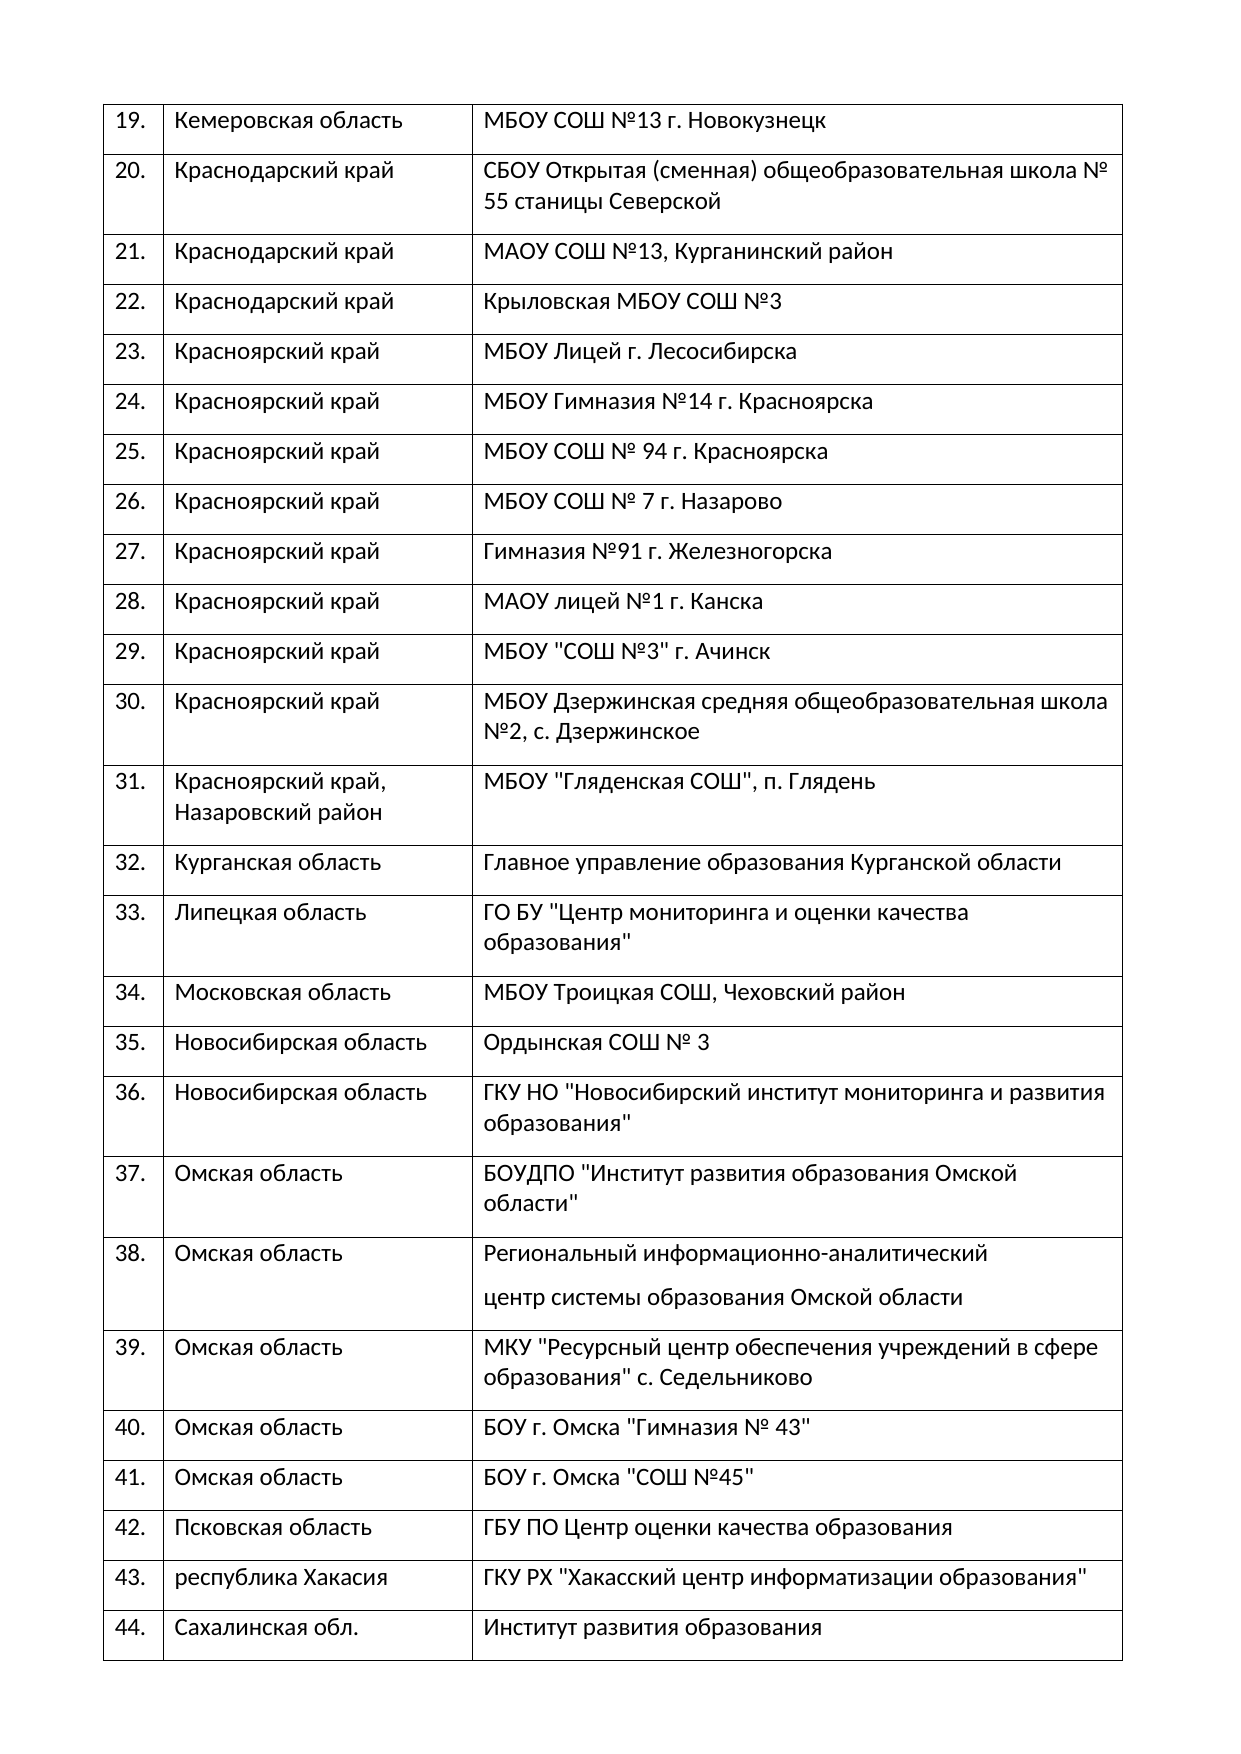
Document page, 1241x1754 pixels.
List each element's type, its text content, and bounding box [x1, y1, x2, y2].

table_cell Институт развития образования [473, 1611, 1122, 1660]
table_cell [104, 435, 163, 484]
table_cell МБОУ СОШ №13 г. Новокузнецк [473, 105, 1122, 153]
table_cell МБОУ Дзержинская средняя общеобразовательная школа №2, с. Дзержинское [473, 685, 1122, 764]
table_cell Красноярский край [164, 535, 472, 584]
table_cell МКУ "Ресурсный центр обеспечения учреждений в сфере образования" с. Седельниково [473, 1331, 1122, 1410]
table_cell Омская область [164, 1157, 472, 1237]
table_cell [104, 1561, 163, 1610]
table_cell Новосибирская область [164, 1027, 472, 1076]
table_cell [104, 977, 163, 1026]
table_cell Курганская область [164, 846, 472, 895]
table_cell [104, 1511, 163, 1560]
table_cell ГБУ ПО Центр оценки качества образования [473, 1511, 1122, 1560]
table_cell Региональный информационно-аналитический центр системы образования Омской области [473, 1238, 1122, 1329]
table_cell [104, 385, 163, 434]
table_cell Краснодарский край [164, 235, 472, 284]
table_cell Краснодарский край [164, 155, 472, 234]
table_cell Московская область [164, 977, 472, 1026]
table_cell Омская область [164, 1411, 472, 1460]
table_cell [104, 285, 163, 334]
table_cell [104, 1611, 163, 1660]
table_cell МАОУ лицей №1 г. Канска [473, 585, 1122, 634]
table_cell Главное управление образования Курганской области [473, 846, 1122, 895]
table_cell [104, 485, 163, 534]
table_cell [104, 585, 163, 634]
table_cell ГО БУ "Центр мониторинга и оценки качества образования" [473, 896, 1122, 976]
table_cell Ордынская СОШ № 3 [473, 1027, 1122, 1076]
table_cell Новосибирская область [164, 1077, 472, 1156]
table_cell [104, 1077, 163, 1156]
table_cell Омская область [164, 1461, 472, 1510]
table_cell БОУ г. Омска "СОШ №45" [473, 1461, 1122, 1510]
table_cell МБОУ "Гляденская СОШ", п. Глядень [473, 766, 1122, 845]
table_cell МБОУ "СОШ №3" г. Ачинск [473, 635, 1122, 684]
table_cell МБОУ СОШ № 94 г. Красноярска [473, 435, 1122, 484]
table_cell [104, 1331, 163, 1410]
table_cell Краснодарский край [164, 285, 472, 334]
table_cell [104, 335, 163, 384]
table_cell [104, 766, 163, 845]
table_cell [104, 1411, 163, 1460]
table_cell [104, 1157, 163, 1237]
table_cell МБОУ Лицей г. Лесосибирска [473, 335, 1122, 384]
table_cell Липецкая область [164, 896, 472, 976]
table_cell [104, 1238, 163, 1329]
table_cell Красноярский край [164, 435, 472, 484]
table_cell Омская область [164, 1238, 472, 1329]
table_cell БОУ г. Омска "Гимназия № 43" [473, 1411, 1122, 1460]
table_cell [104, 1461, 163, 1510]
table_cell Красноярский край [164, 585, 472, 634]
table_cell [104, 105, 163, 153]
table_cell Красноярский край [164, 685, 472, 764]
table_cell республика Хакасия [164, 1561, 472, 1610]
table_cell МБОУ Троицкая СОШ, Чеховский район [473, 977, 1122, 1026]
table_cell [104, 896, 163, 976]
table_cell ГКУ НО "Новосибирский институт мониторинга и развития образования" [473, 1077, 1122, 1156]
table_cell СБОУ Открытая (сменная) общеобразовательная школа № 55 станицы Северской [473, 155, 1122, 234]
table_cell Крыловская МБОУ СОШ №3 [473, 285, 1122, 334]
table_cell [104, 685, 163, 764]
table_cell [104, 535, 163, 584]
table_cell ГКУ РХ "Хакасский центр информатизации образования" [473, 1561, 1122, 1610]
table_cell Красноярский край [164, 485, 472, 534]
table_cell [104, 635, 163, 684]
table_cell [104, 846, 163, 895]
table_cell МАОУ СОШ №13, Курганинский район [473, 235, 1122, 284]
table_cell Красноярский край, Назаровский район [164, 766, 472, 845]
table_cell БОУДПО "Институт развития образования Омской области" [473, 1157, 1122, 1237]
table_cell Гимназия №91 г. Железногорска [473, 535, 1122, 584]
table_cell [104, 155, 163, 234]
table_cell [104, 1027, 163, 1076]
table_cell Красноярский край [164, 385, 472, 434]
table_cell МБОУ Гимназия №14 г. Красноярска [473, 385, 1122, 434]
table_cell МБОУ СОШ № 7 г. Назарово [473, 485, 1122, 534]
table_cell Псковская область [164, 1511, 472, 1560]
table_cell Сахалинская обл. [164, 1611, 472, 1660]
table_cell [104, 235, 163, 284]
table_cell Омская область [164, 1331, 472, 1410]
table_cell Красноярский край [164, 335, 472, 384]
table_cell Кемеровская область [164, 105, 472, 153]
table_cell Красноярский край [164, 635, 472, 684]
